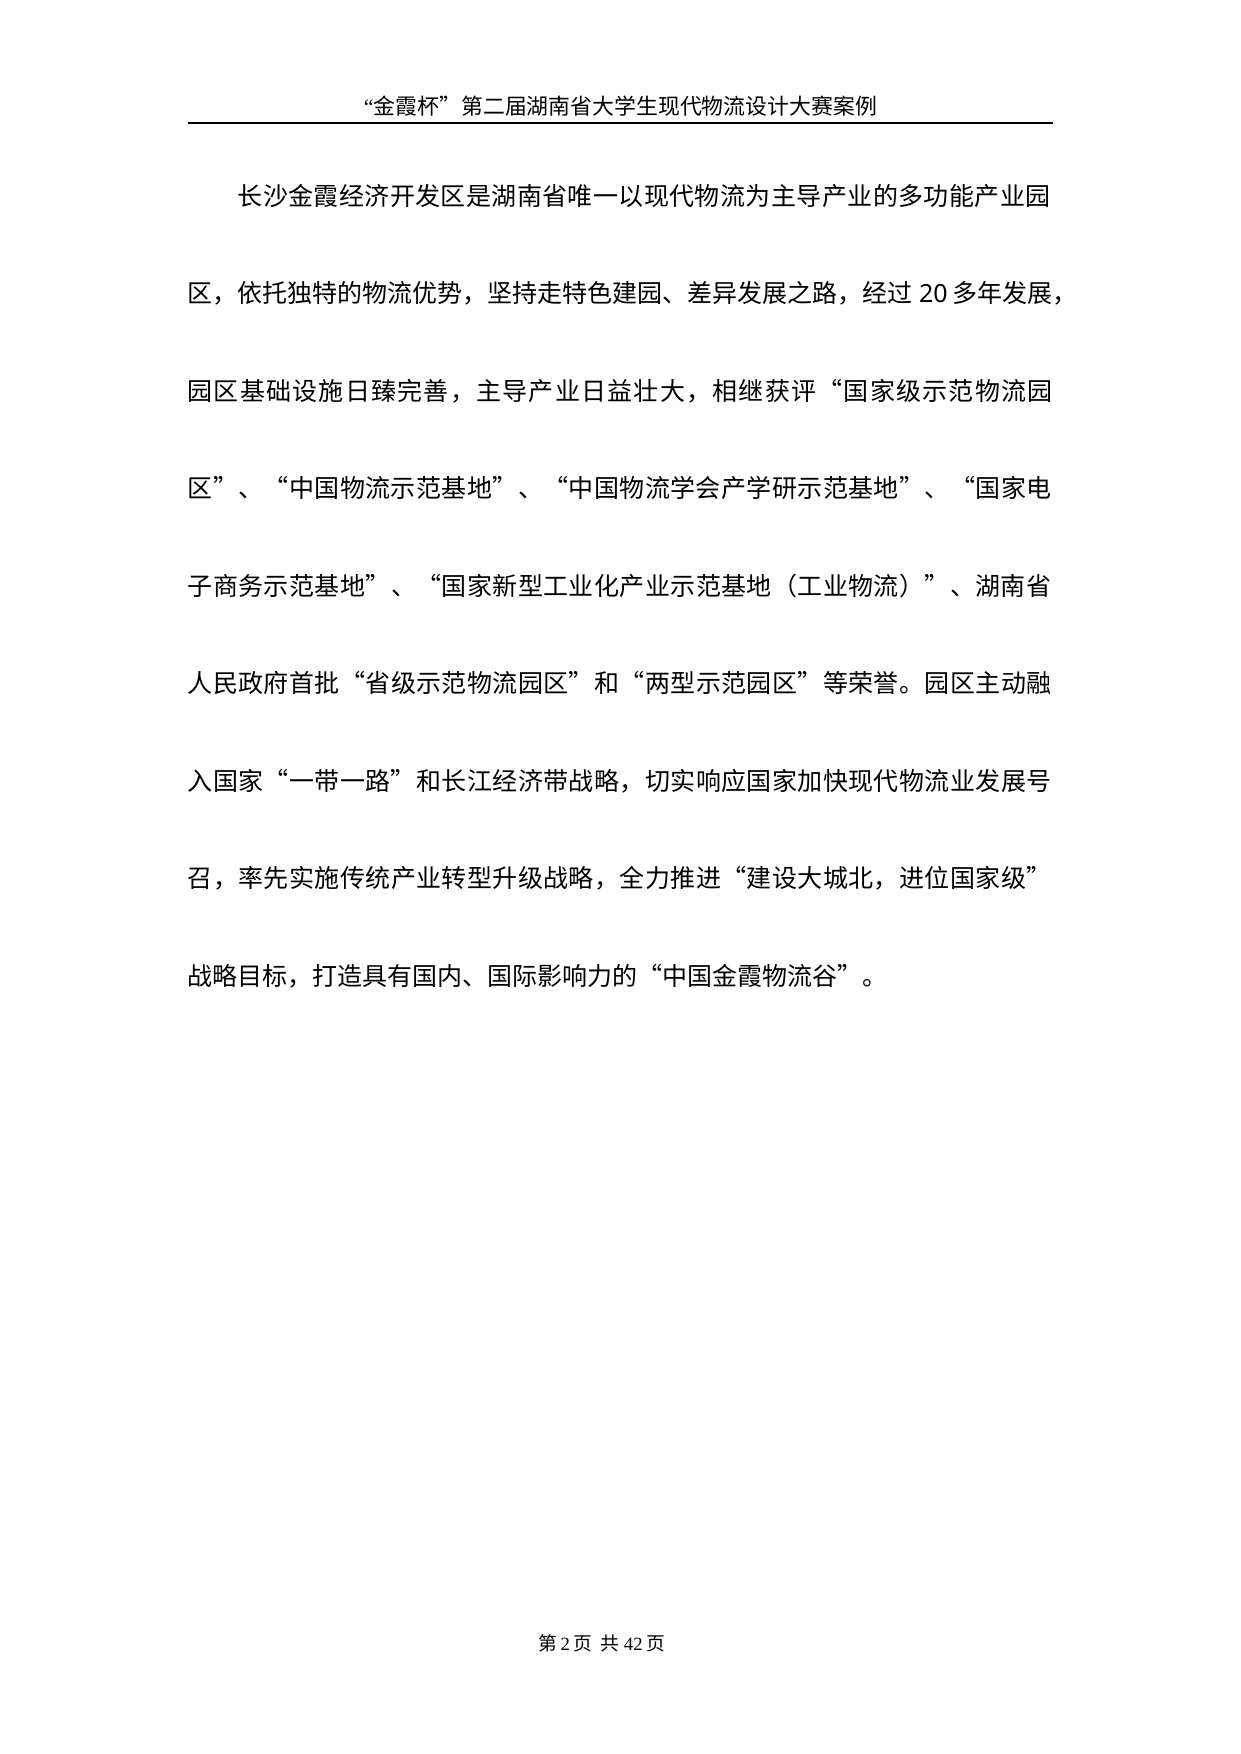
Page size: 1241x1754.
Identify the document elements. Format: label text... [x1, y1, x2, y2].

text 长沙金霞经济开发区是湖南省唯一以现代物流为主导产业的多功能产业园区，依托独特的物流优势，坚持走特色建园、差异发展之路，经过20多年发展，园区基础设施日臻完善，主导产业日益壮大，相继获评“国家级示范物流园区”、“中国物流示范基地”、“中国物流学会产学研示范基地”、“国家电子商务示范基地”、“国家新型工业化产业示范基地（工业物流）”、湖南省人民政府首批“省级示范物流园区”和“两型示范园区”等荣誉。园区主动融入国家“一带一路”和长江经济带战略，切实响应国家加快现代物流业发展号召，率先实施传统产业转型升级战略，全力推进“建设大城北，进位国家级”战略目标，打造具有国内、国际影响力的“中国金霞物流谷”。 [187, 162, 1053, 1007]
